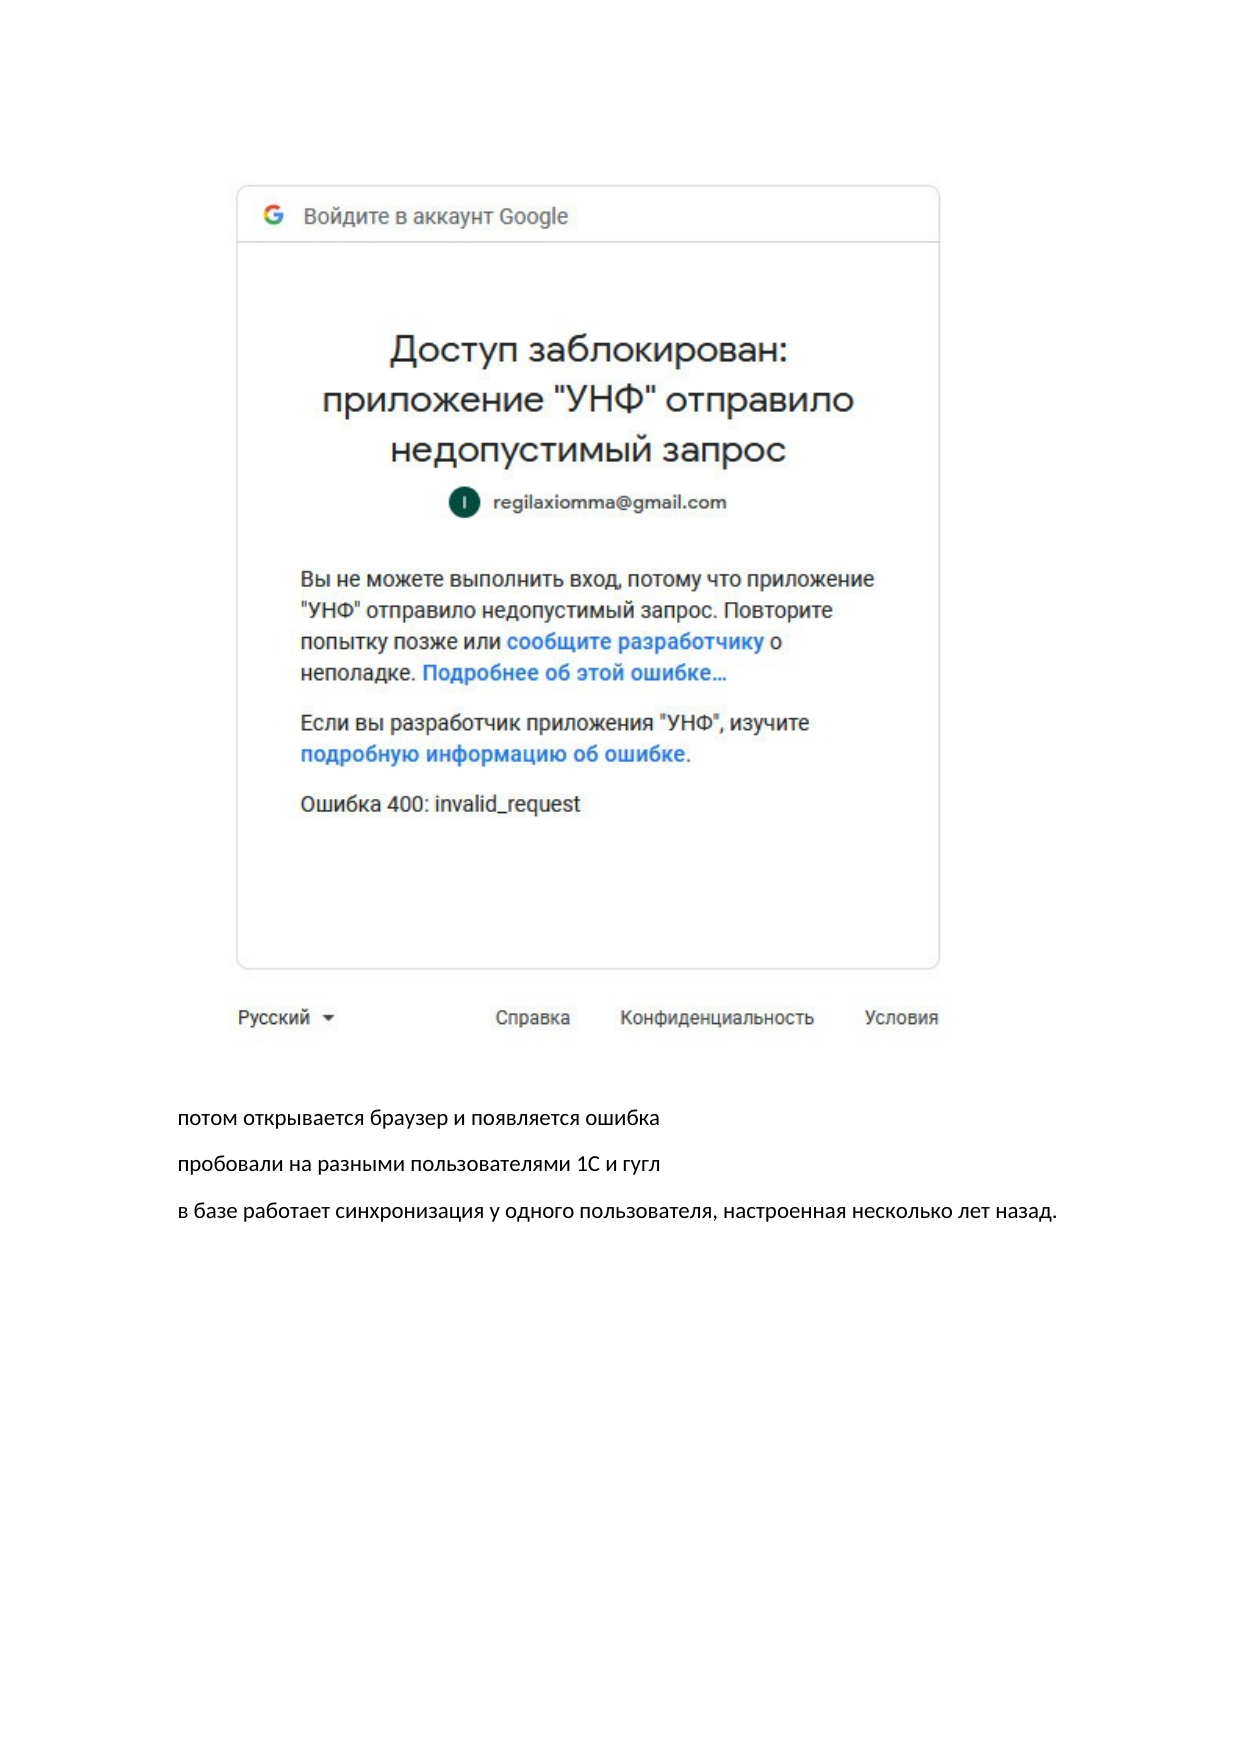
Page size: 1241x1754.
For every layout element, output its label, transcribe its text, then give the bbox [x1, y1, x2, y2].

text в базе работает синхронизация у одного пользователя, настроенная несколько лет назад. [177, 1196, 1152, 1224]
picture [177, 118, 989, 1084]
text потом открывается браузер и появляется ошибка [177, 1103, 1152, 1131]
text пробовали на разными пользователями 1С и гугл [177, 1149, 1152, 1177]
